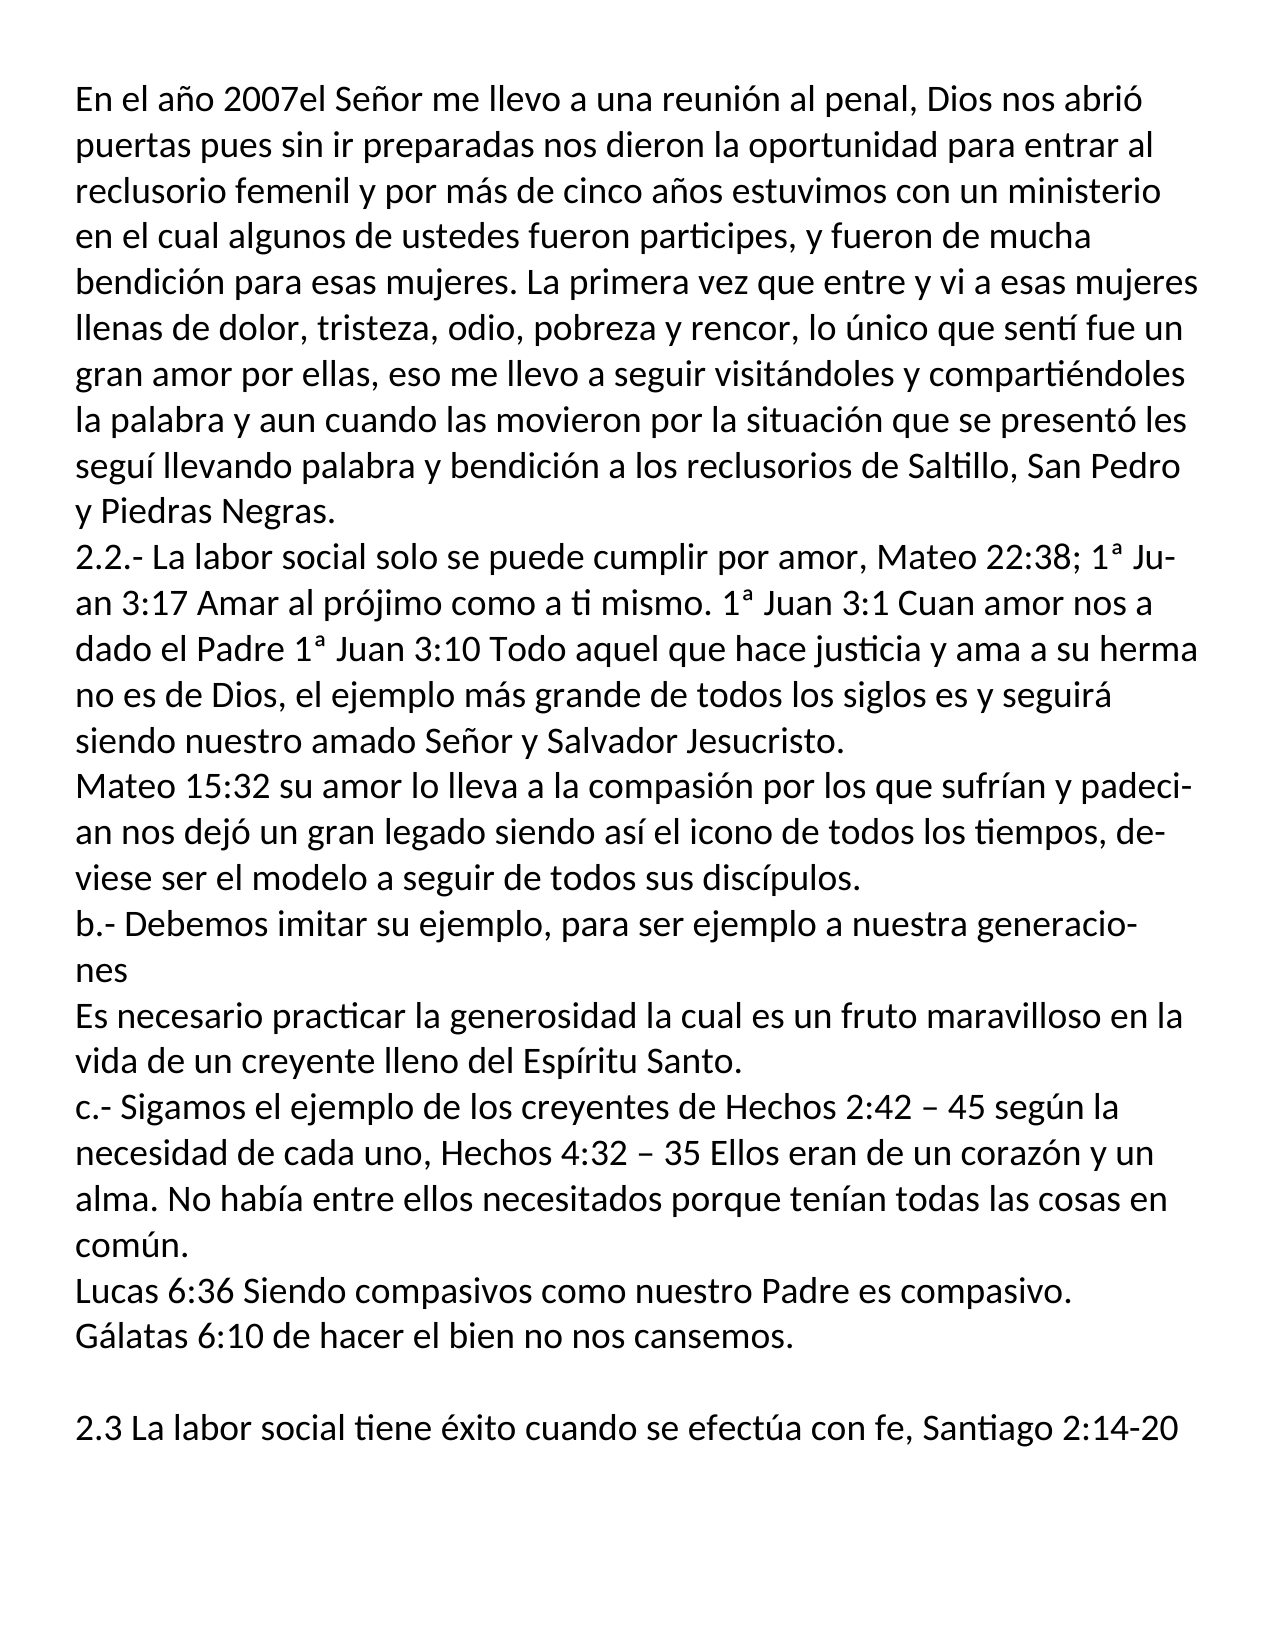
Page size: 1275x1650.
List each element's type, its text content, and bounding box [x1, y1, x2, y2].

text Gálatas 6:10 de hacer el bien no nos cansemos. [75, 1312, 1200, 1358]
text Lucas 6:36 Siendo compasivos como nuestro Padre es compasivo. [75, 1267, 1200, 1312]
text c.- Sigamos el ejemplo de los creyentes de Hechos 2:42 – 45 según la necesidad de cada uno, Hechos 4:32 – 35 Ellos eran de un corazón y un alma. No había entre ellos necesitados porque tenían todas las cosas en común. [75, 1083, 1200, 1267]
text Es necesario practicar la generosidad la cual es un fruto maravilloso en la vida de un creyente lleno del Espíritu Santo. [75, 992, 1200, 1083]
text Mateo 15:32 su amor lo lleva a la compasión por los que sufrían y padeci- an nos dejó un gran legado siendo así el icono de todos los tiempos, de- viese ser el modelo a seguir de todos sus discípulos. [75, 762, 1200, 900]
text b.- Debemos imitar su ejemplo, para ser ejemplo a nuestra generacio- nes [75, 900, 1200, 992]
text En el año 2007el Señor me llevo a una reunión al penal, Dios nos abrió puertas pues sin ir preparadas nos dieron la oportunidad para entrar al reclusorio femenil y por más de cinco años estuvimos con un ministerio en el cual algunos de ustedes fueron participes, y fueron de mucha bendición para esas mujeres. La primera vez que entre y vi a esas mujeres llenas de dolor, tristeza, odio, pobreza y rencor, lo único que sentí fue un gran amor por ellas, eso me llevo a seguir visitándoles y compartiéndoles la palabra y aun cuando las movieron por la situación que se presentó les seguí llevando palabra y bendición a los reclusorios de Saltillo, San Pedro y Piedras Negras. [75, 75, 1200, 533]
text 2.3 La labor social tiene éxito cuando se efectúa con fe, Santiago 2:14-20 [75, 1404, 1200, 1450]
text 2.2.- La labor social solo se puede cumplir por amor, Mateo 22:38; 1ª Ju- an 3:17 Amar al prójimo como a ti mismo. 1ª Juan 3:1 Cuan amor nos a dado el Padre 1ª Juan 3:10 Todo aquel que hace justicia y ama a su herma no es de Dios, el ejemplo más grande de todos los siglos es y seguirá siendo nuestro amado Señor y Salvador Jesucristo. [75, 533, 1200, 762]
